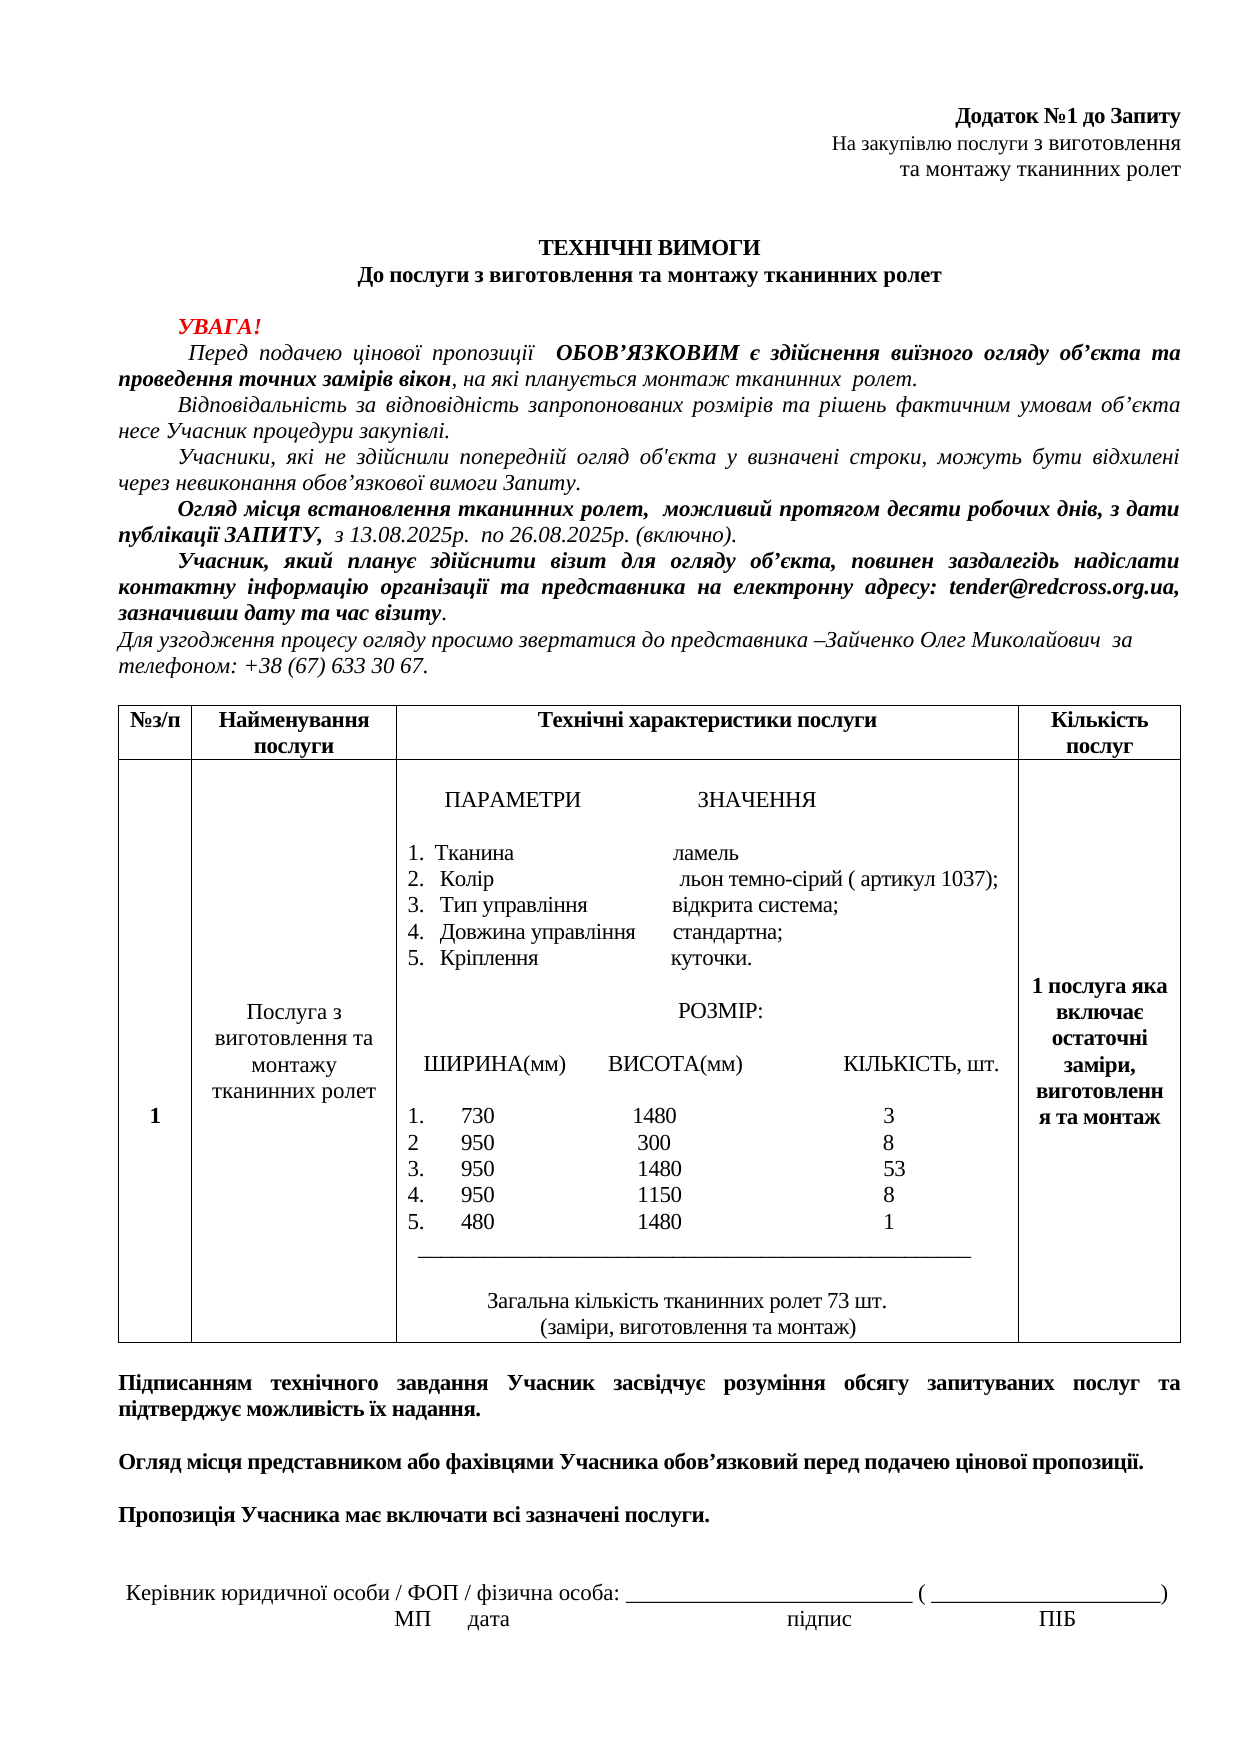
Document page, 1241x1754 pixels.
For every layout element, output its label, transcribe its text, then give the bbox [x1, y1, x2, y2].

table_cell ПАРАМЕТРИ ЗНАЧЕННЯ 1. Тканина ламель 2. Колір льон темно-сірий ( артикул 1037); 3. Тип управління відкрита система; 4. Довжина управління стандартна; 5. Кріплення куточки. РОЗМІР: ШИРИНА(мм) ВИСОТА(мм) КІЛЬКІСТЬ, шт. 1. 730 1480 3 2 950 300 8 3. 950 1480 53 4. 950 1150 8 5. 480 1480 1 __________________________________________________ Загальна кількість тканинних ролет 73 шт. (заміри, виготовлення та монтаж) [397, 760, 1018, 1342]
table_cell Послуга з виготовлення та монтажу тканинних ролет [192, 760, 396, 1342]
text Учасники, які не здійснили попередній огляд об'єкта у визначені строки, можуть бути відхилені через невиконання обов’язкової вимоги Запиту. [118, 444, 1183, 496]
text До послуги з виготовлення та монтажу тканинних ролет [118, 261, 1181, 287]
table_cell 1 послуга яка включає остаточні заміри, виготовлення та монтаж [1019, 760, 1180, 1342]
text Керівник юридичної особи / ФОП / фізична особа: _________________________ ( ____________________) [118, 1579, 1181, 1606]
text Відповідальність за відповідність запропонованих розмірів та рішень фактичним умовам об’єкта несе Учасник процедури закупівлі. [118, 392, 1183, 444]
text Перед подачею цінової пропозиції ОБОВ’ЯЗКОВИМ є здійснення виїзного огляду об’єкта та проведення точних замірів вікон, на які планується монтаж тканинних ролет. [118, 339, 1183, 392]
table_header Найменування послуги [192, 706, 396, 759]
table_header Кількість послуг [1019, 706, 1180, 759]
text Пропозиція Учасника має включати всі зазначені послуги. [118, 1501, 1181, 1527]
text Огляд місця встановлення тканинних ролет, можливий протягом десяти робочих днів, з дати публікації ЗАПИТУ, з 13.08.2025р. по 26.08.2025р. (включно). [118, 496, 1183, 548]
text МП дата підпис ПІБ [174, 1606, 1181, 1632]
text Огляд місця представником або фахівцями Учасника обов’язковий перед подачею цінової пропозиції. [118, 1448, 1181, 1474]
text На закупівлю послуги з виготовлення [118, 129, 1181, 155]
table_header Технічні характеристики послуги [397, 706, 1018, 759]
text Підписанням технічного завдання Учасник засвідчує розуміння обсягу запитуваних послуг та підтверджує можливість їх надання. [118, 1369, 1181, 1422]
text ТЕХНІЧНІ ВИМОГИ [118, 234, 1181, 261]
text Учасник, який планує здійснити візит для огляду об’єкта, повинен заздалегідь надіслати контактну інформацію організації та представника на електронну адресу: tender@redcross.org.ua, зазначивши дату та час візиту. [118, 548, 1183, 626]
text Для узгодження процесу огляду просимо звертатися до представника –Зайченко Олег Миколайович за телефоном: +38 (67) 633 30 67. [118, 626, 1181, 679]
text УВАГА! [118, 313, 1183, 339]
text Додаток №1 до Запиту [118, 103, 1181, 129]
text та монтажу тканинних ролет [118, 155, 1181, 182]
table_cell 1 [119, 760, 191, 1342]
table_header №з/п [119, 706, 191, 759]
